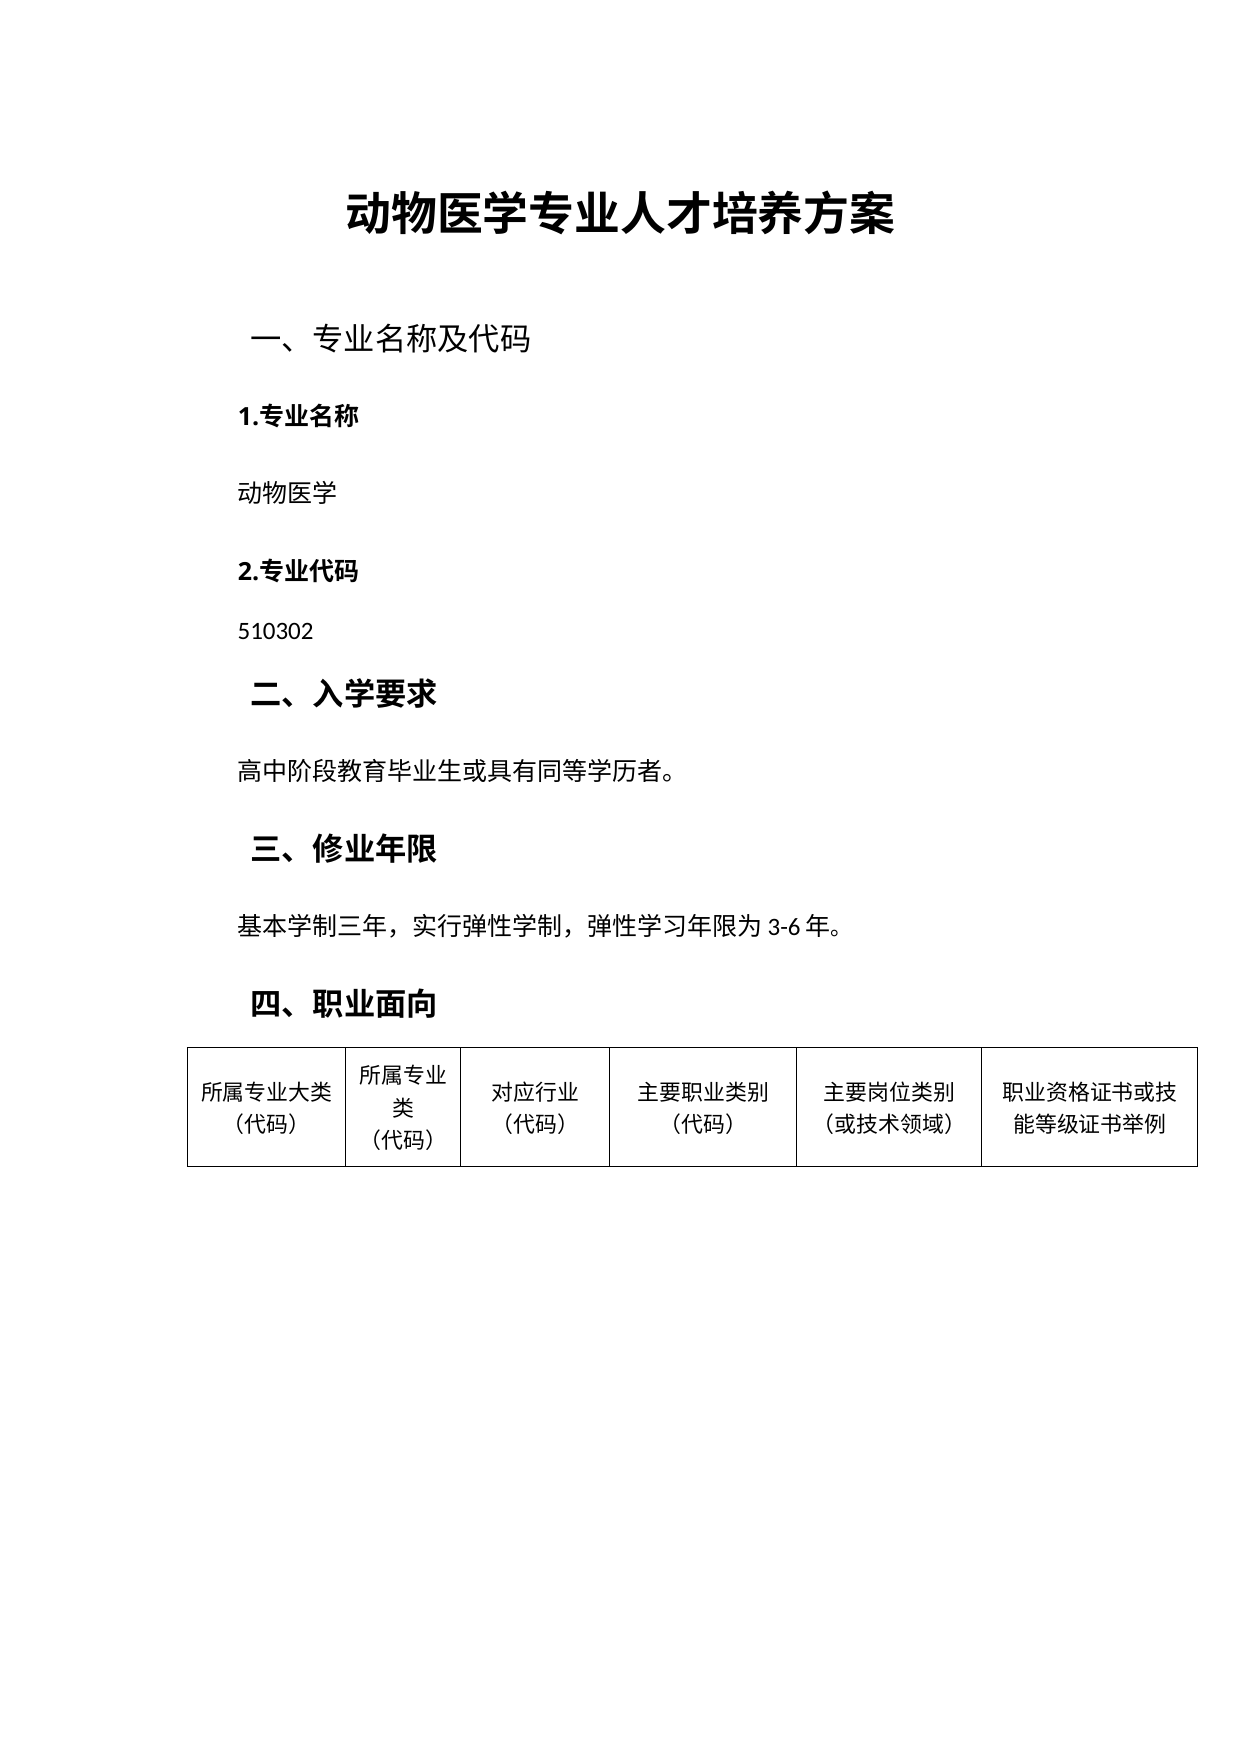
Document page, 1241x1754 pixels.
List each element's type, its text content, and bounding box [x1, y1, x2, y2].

text 高中阶段教育毕业生或具有同等学历者。 [187, 737, 1053, 802]
table_header 所属专业大类（代码） [188, 1048, 345, 1166]
table_header 职业资格证书或技能等级证书举例 [982, 1048, 1197, 1166]
subtitle 二、入学要求 [187, 659, 1053, 724]
text 动物医学 [187, 459, 1053, 524]
subtitle 一、专业名称及代码 [187, 304, 1053, 369]
subtitle 四、职业面向 [187, 969, 1053, 1034]
text 基本学制三年，实行弹性学制，弹性学习年限为3-6年。 [187, 892, 1053, 957]
table_header 对应行业 （代码） [461, 1048, 609, 1166]
text 510302 [187, 614, 1053, 647]
subtitle 1.专业名称 [187, 382, 1053, 447]
table_header 所属专业类 （代码） [346, 1048, 460, 1166]
text 动物医学专业人才培养方案 [187, 162, 1053, 259]
table_header 主要职业类别 （代码） [610, 1048, 796, 1166]
table_header 主要岗位类别（或技术领域） [797, 1048, 981, 1166]
subtitle 三、修业年限 [187, 814, 1053, 879]
subtitle 2.专业代码 [187, 537, 1053, 602]
